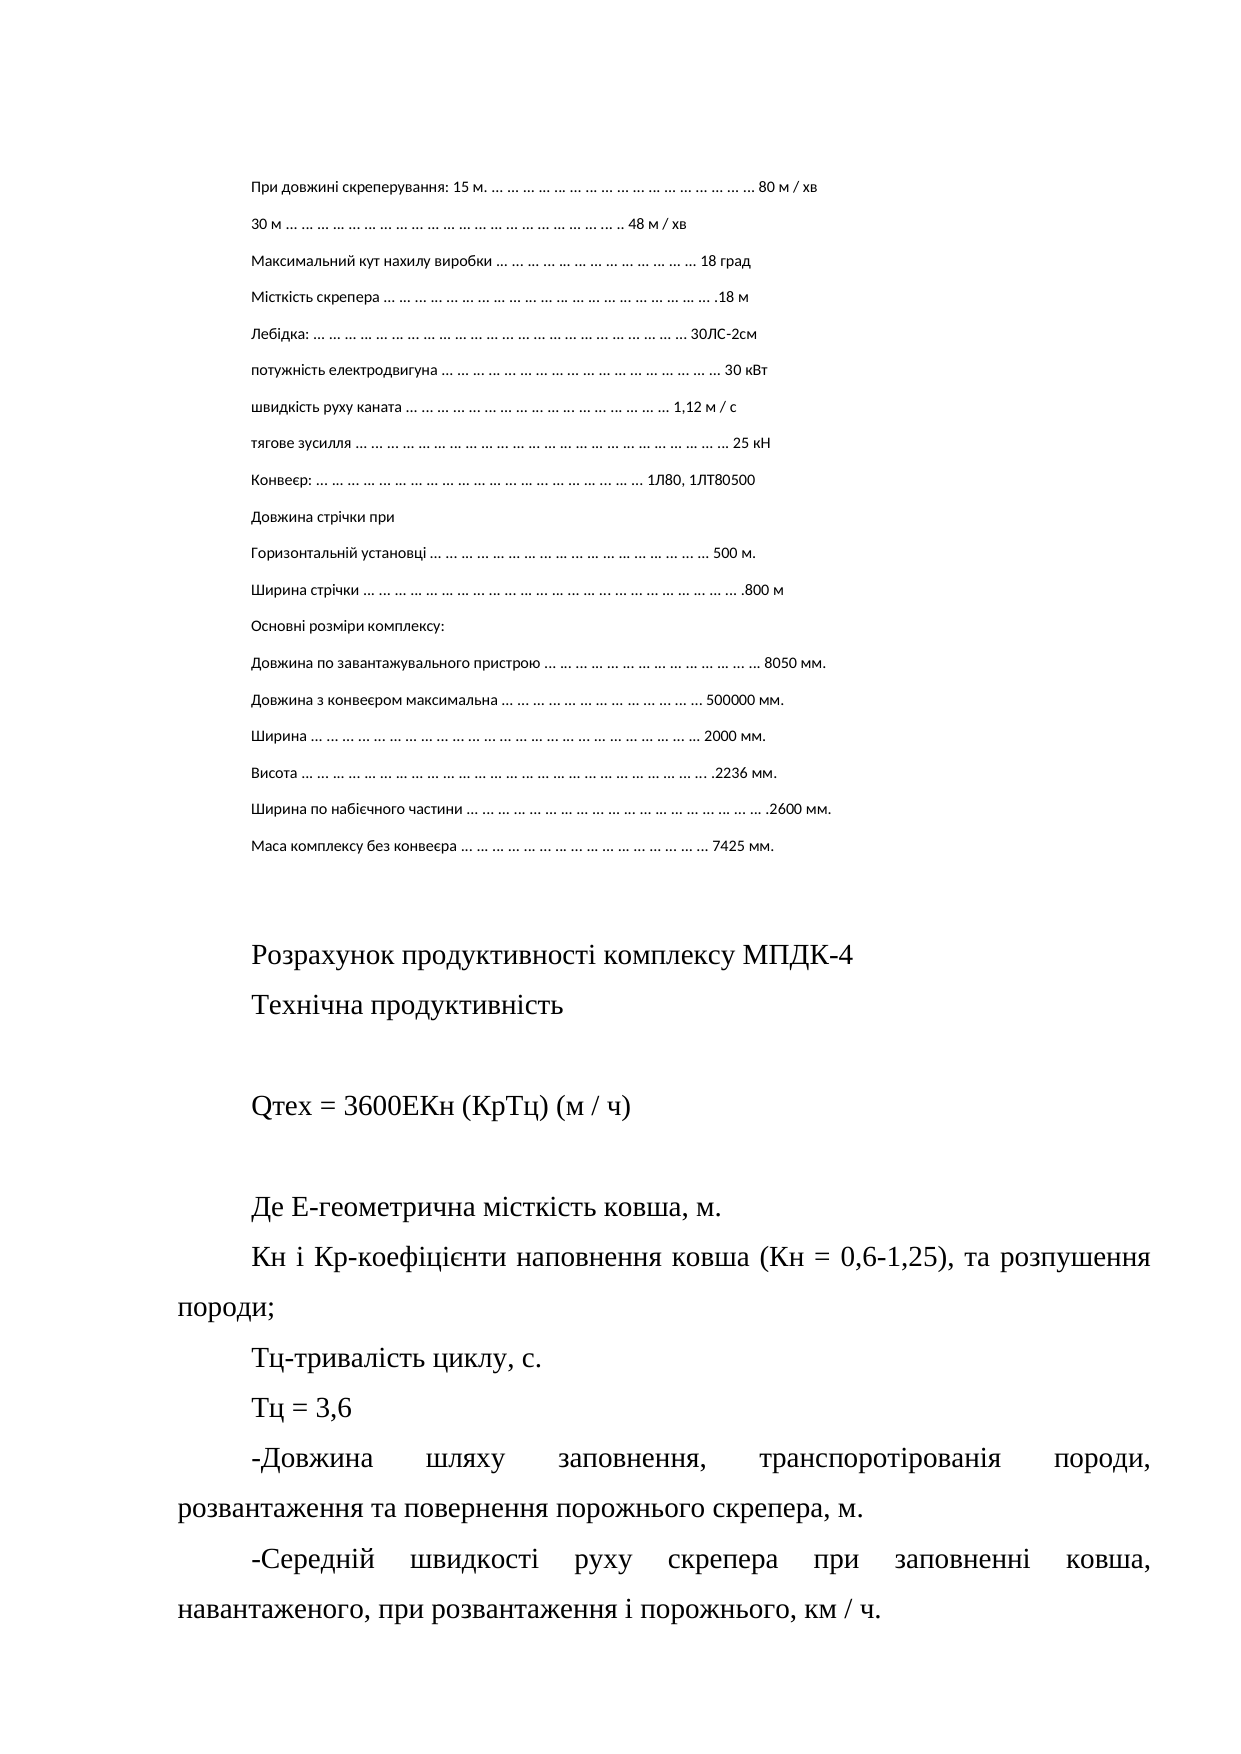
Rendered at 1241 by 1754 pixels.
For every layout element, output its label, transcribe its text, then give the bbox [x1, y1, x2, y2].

text Тц-тривалість циклу, с. [177, 1340, 1152, 1373]
text -Середній швидкості руху скрепера при заповненні ковша, навантаженого, при розвантаження і порожнього, км / ч. [177, 1541, 1152, 1625]
text Технічна продуктивність [177, 987, 1152, 1021]
text Де Е-геометрична місткість ковша, м. [177, 1189, 1152, 1222]
text Тц = 3,6 [177, 1390, 1152, 1423]
text Розрахунок продуктивності комплексу МПДК-4 [177, 937, 1152, 971]
text Qтех = 3600ЕКн (КрТц) (м / ч) [177, 1088, 1152, 1122]
text -Довжина шляху заповнення, транспоротірованія породи, розвантаження та повернення порожнього скрепера, м. [177, 1440, 1152, 1524]
text Кн і Кр-коефіцієнти наповнення ковша (Кн = 0,6-1,25), та розпушення породи; [177, 1239, 1152, 1323]
